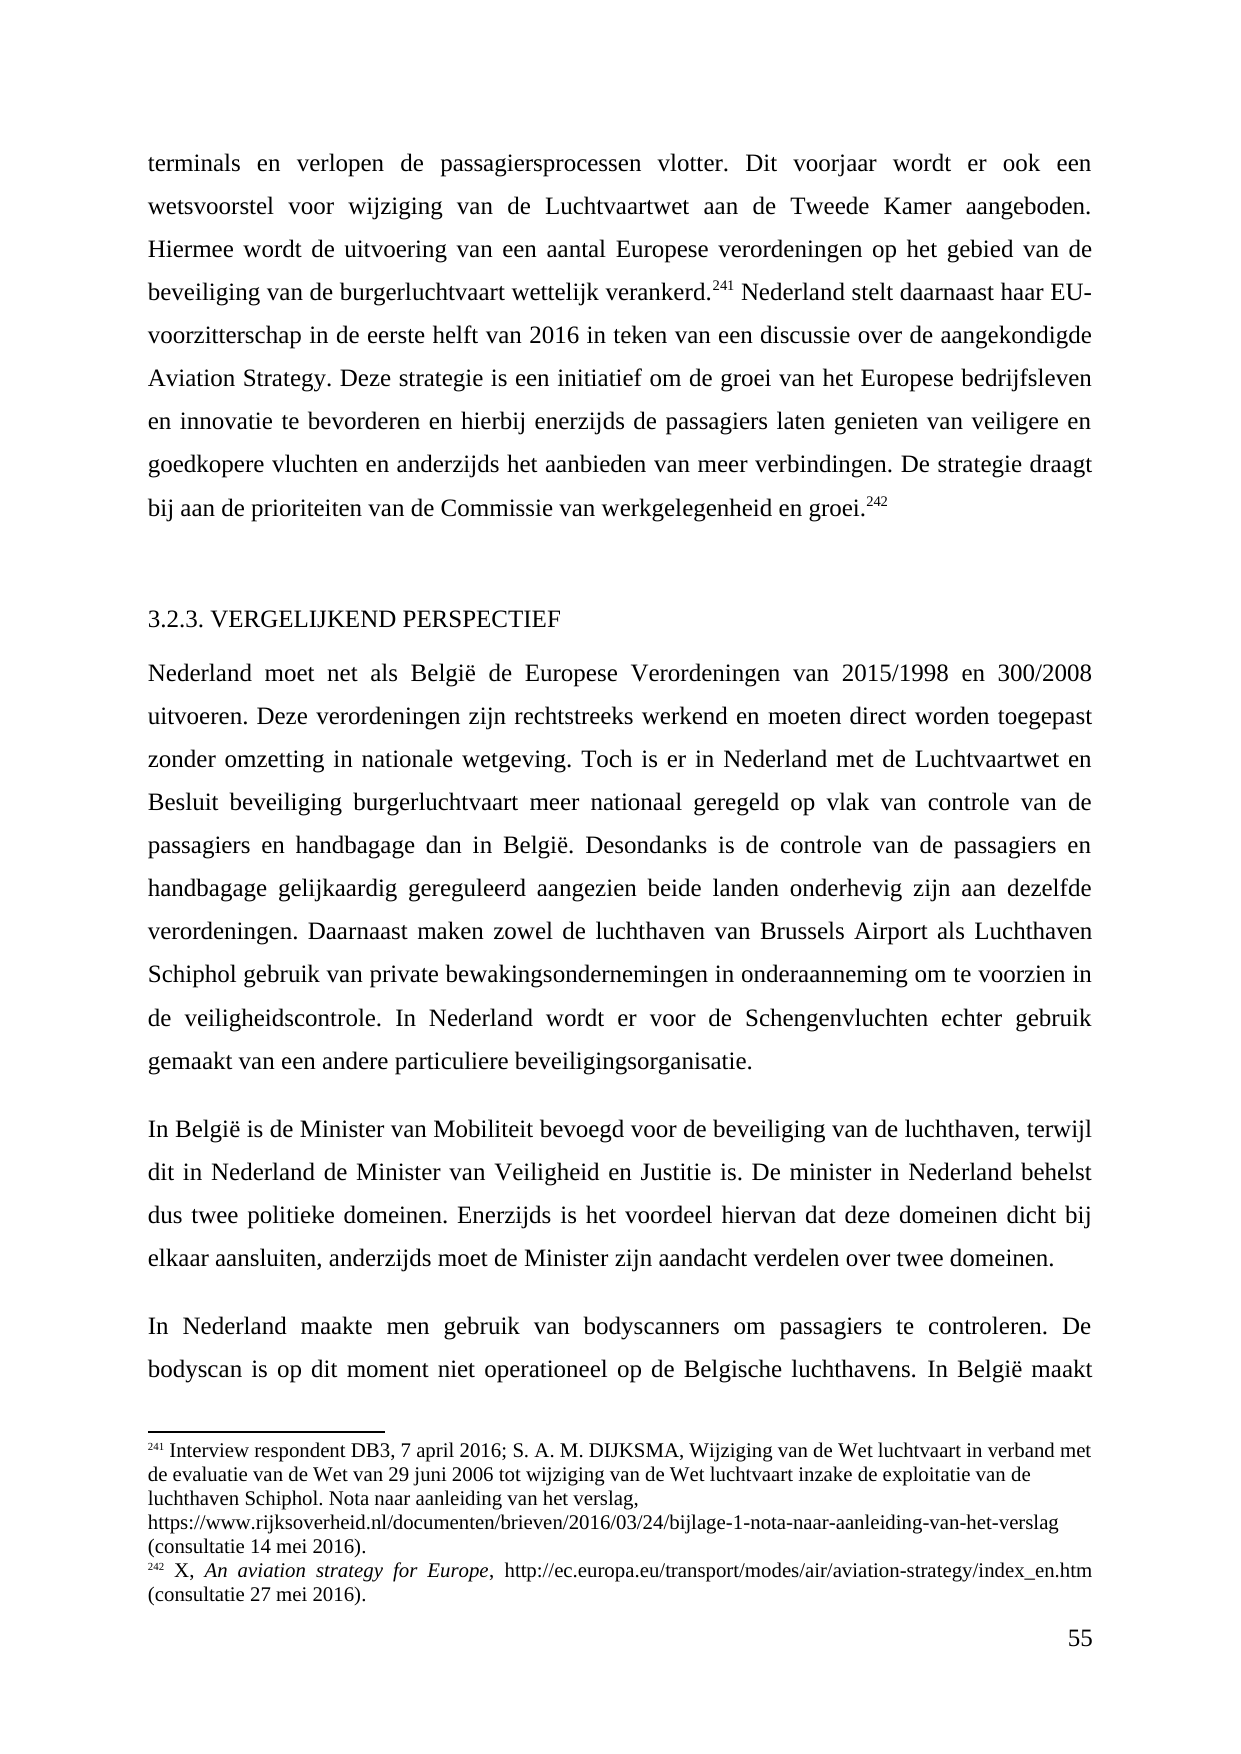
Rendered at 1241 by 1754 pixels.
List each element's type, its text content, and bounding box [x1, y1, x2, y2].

subtitle 3.2.3. Vergelijkend perspectief [148, 604, 1093, 633]
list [148, 1340, 1093, 1383]
list In België is de Minister van Mobiliteit bevoegd voor de beveiliging van de luchthaven, terwijl dit in Nederland de Minister van Veiligheid en Justitie is. De minister in Nederland behelst dus twee politieke domeinen. Enerzijds is het voordeel hiervan dat deze domeinen dicht bij elkaar aansluiten, anderzijds moet de Minister zijn aandacht verdelen over twee domeinen. [148, 1114, 1093, 1272]
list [148, 148, 1093, 521]
list Nederland moet net als België de Europese Verordeningen van 2015/1998 en 300/2008 uitvoeren. Deze verordeningen zijn rechtstreeks werkend en moeten direct worden toegepast zonder omzetting in nationale wetgeving. Toch is er in Nederland met de Luchtvaartwet en Besluit beveiliging burgerluchtvaart meer nationaal geregeld op vlak van controle van de passagiers en handbagage dan in België. Desondanks is de controle van de passagiers en handbagage gelijkaardig gereguleerd aangezien beide landen onderhevig zijn aan dezelfde verordeningen. Daarnaast maken zowel de luchthaven van Brussels Airport als Luchthaven Schiphol gebruik van private bewakingsondernemingen in onderaanneming om te voorzien in de veiligheidscontrole. In Nederland wordt er voor de Schengenvluchten echter gebruik gemaakt van een andere particuliere beveiligingsorganisatie. [148, 686, 1093, 1074]
